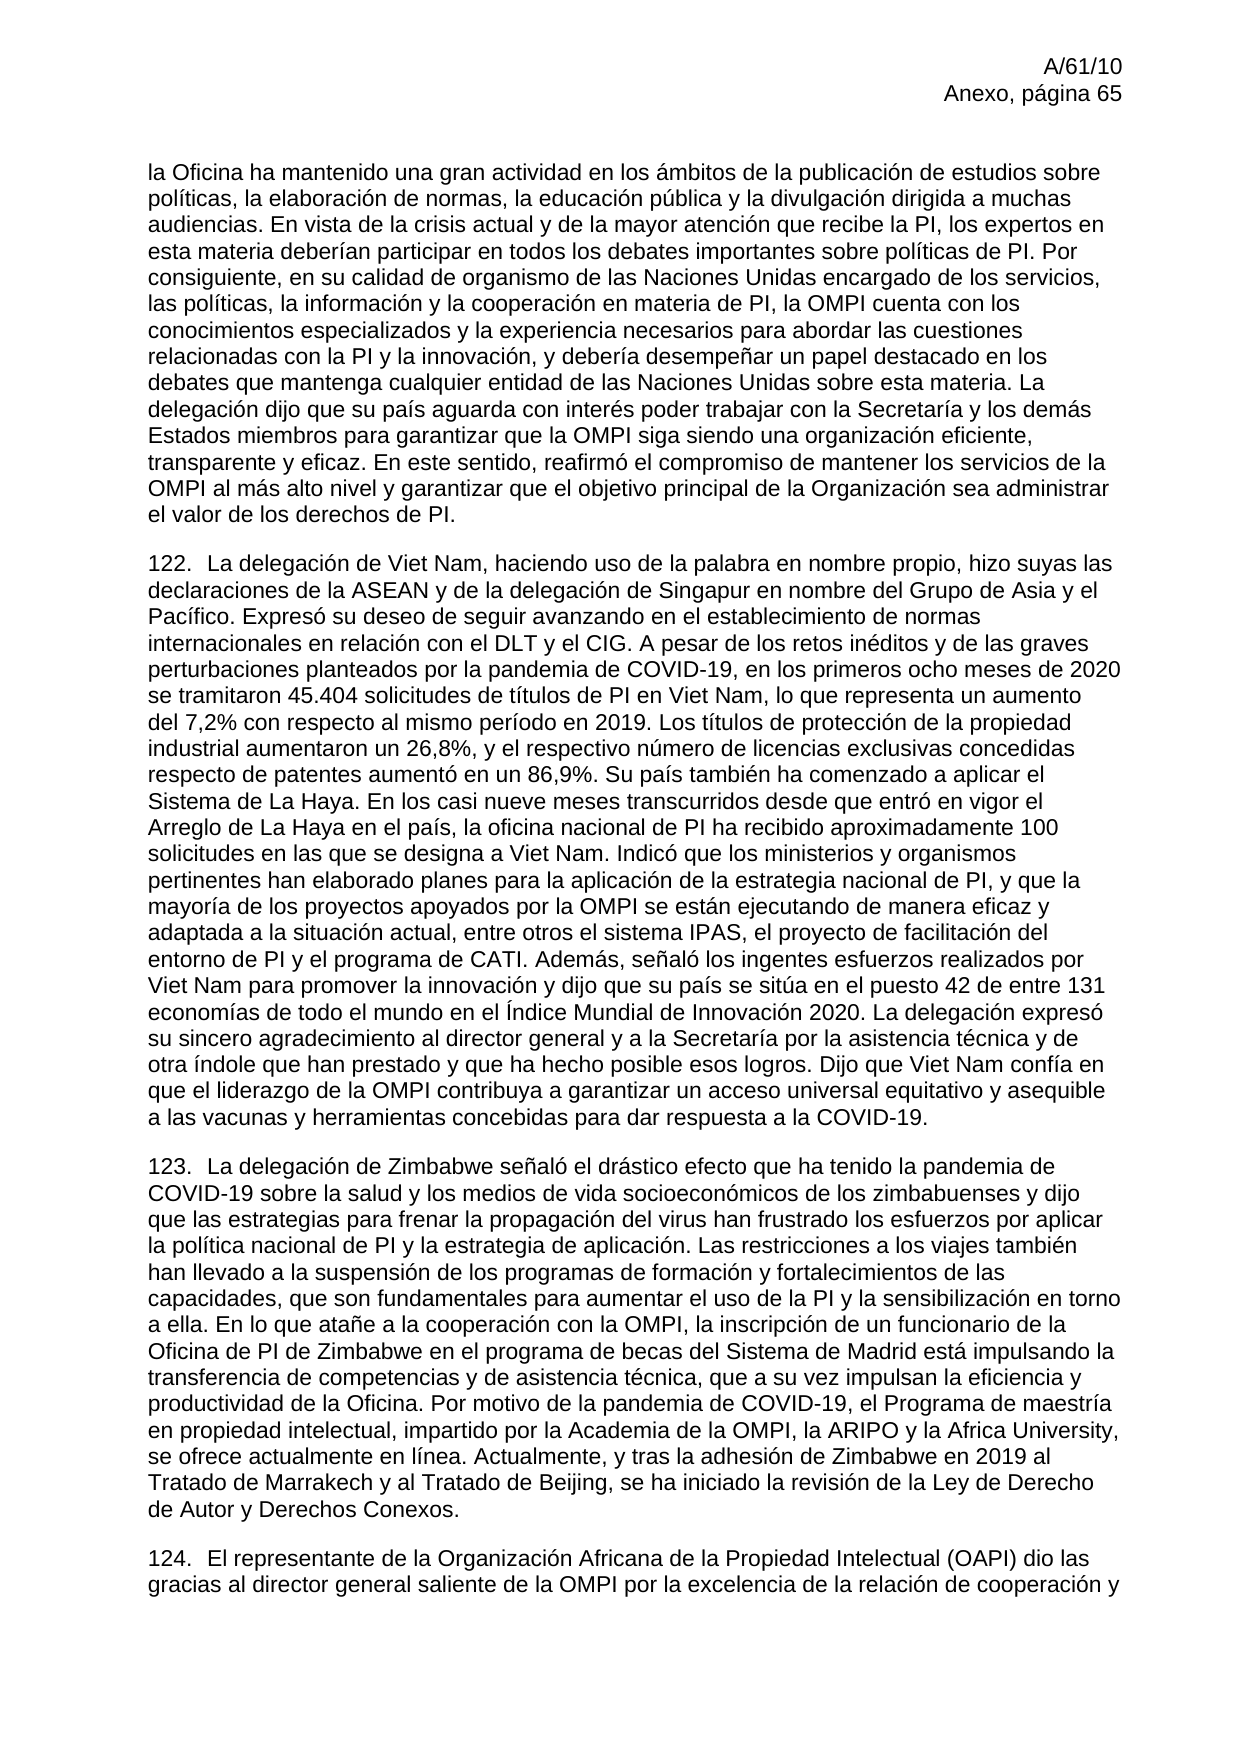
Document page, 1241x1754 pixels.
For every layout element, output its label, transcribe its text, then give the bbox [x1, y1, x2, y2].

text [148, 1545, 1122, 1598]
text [148, 158, 1122, 527]
text La delegación de Zimbabwe señaló el drástico efecto que ha tenido la pandemia de COVID-19 sobre la salud y los medios de vida socioeconómicos de los zimbabuenses y dijo que las estrategias para frenar la propagación del virus han frustrado los esfuerzos por aplicar la política nacional de PI y la estrategia de aplicación. Las restricciones a los viajes también han llevado a la suspensión de los programas de formación y fortalecimientos de las capacidades, que son fundamentales para aumentar el uso de la PI y la sensibilización en torno a ella. En lo que atañe a la cooperación con la OMPI, la inscripción de un funcionario de la Oficina de PI de Zimbabwe en el programa de becas del Sistema de Madrid está impulsando la transferencia de competencias y de asistencia técnica, que a su vez impulsan la eficiencia y productividad de la Oficina. Por motivo de la pandemia de COVID-19, el Programa de maestría en propiedad intelectual, impartido por la Academia de la OMPI, la ARIPO y la Africa University, se ofrece actualmente en línea. Actualmente, y tras la adhesión de Zimbabwe en 2019 al Tratado de Marrakech y al Tratado de Beijing, se ha iniciado la revisión de la Ley de Derecho de Autor y Derechos Conexos. [148, 1153, 1122, 1522]
text La delegación de Viet Nam, haciendo uso de la palabra en nombre propio, hizo suyas las declaraciones de la ASEAN y de la delegación de Singapur en nombre del Grupo de Asia y el Pacífico. Expresó su deseo de seguir avanzando en el establecimiento de normas internacionales en relación con el DLT y el CIG. A pesar de los retos inéditos y de las graves perturbaciones planteados por la pandemia de COVID-19, en los primeros ocho meses de 2020 se tramitaron 45.404 solicitudes de títulos de PI en Viet Nam, lo que representa un aumento del 7,2% con respecto al mismo período en 2019. Los títulos de protección de la propiedad industrial aumentaron un 26,8%, y el respectivo número de licencias exclusivas concedidas respecto de patentes aumentó en un 86,9%. Su país también ha comenzado a aplicar el Sistema de La Haya. En los casi nueve meses transcurridos desde que entró en vigor el Arreglo de La Haya en el país, la oficina nacional de PI ha recibido aproximadamente 100 solicitudes en las que se designa a Viet Nam. Indicó que los ministerios y organismos pertinentes han elaborado planes para la aplicación de la estrategia nacional de PI, y que la mayoría de los proyectos apoyados por la OMPI se están ejecutando de manera eficaz y adaptada a la situación actual, entre otros el sistema IPAS, el proyecto de facilitación del entorno de PI y el programa de CATI. Además, señaló los ingentes esfuerzos realizados por Viet Nam para promover la innovación y dijo que su país se sitúa en el puesto 42 de entre 131 economías de todo el mundo en el Índice Mundial de Innovación 2020. La delegación expresó su sincero agradecimiento al director general y a la Secretaría por la asistencia técnica y de otra índole que han prestado y que ha hecho posible esos logros. Dijo que Viet Nam confía en que el liderazgo de la OMPI contribuya a garantizar un acceso universal equitativo y asequible a las vacunas y herramientas concebidas para dar respuesta a la COVID-19. [148, 550, 1122, 1130]
